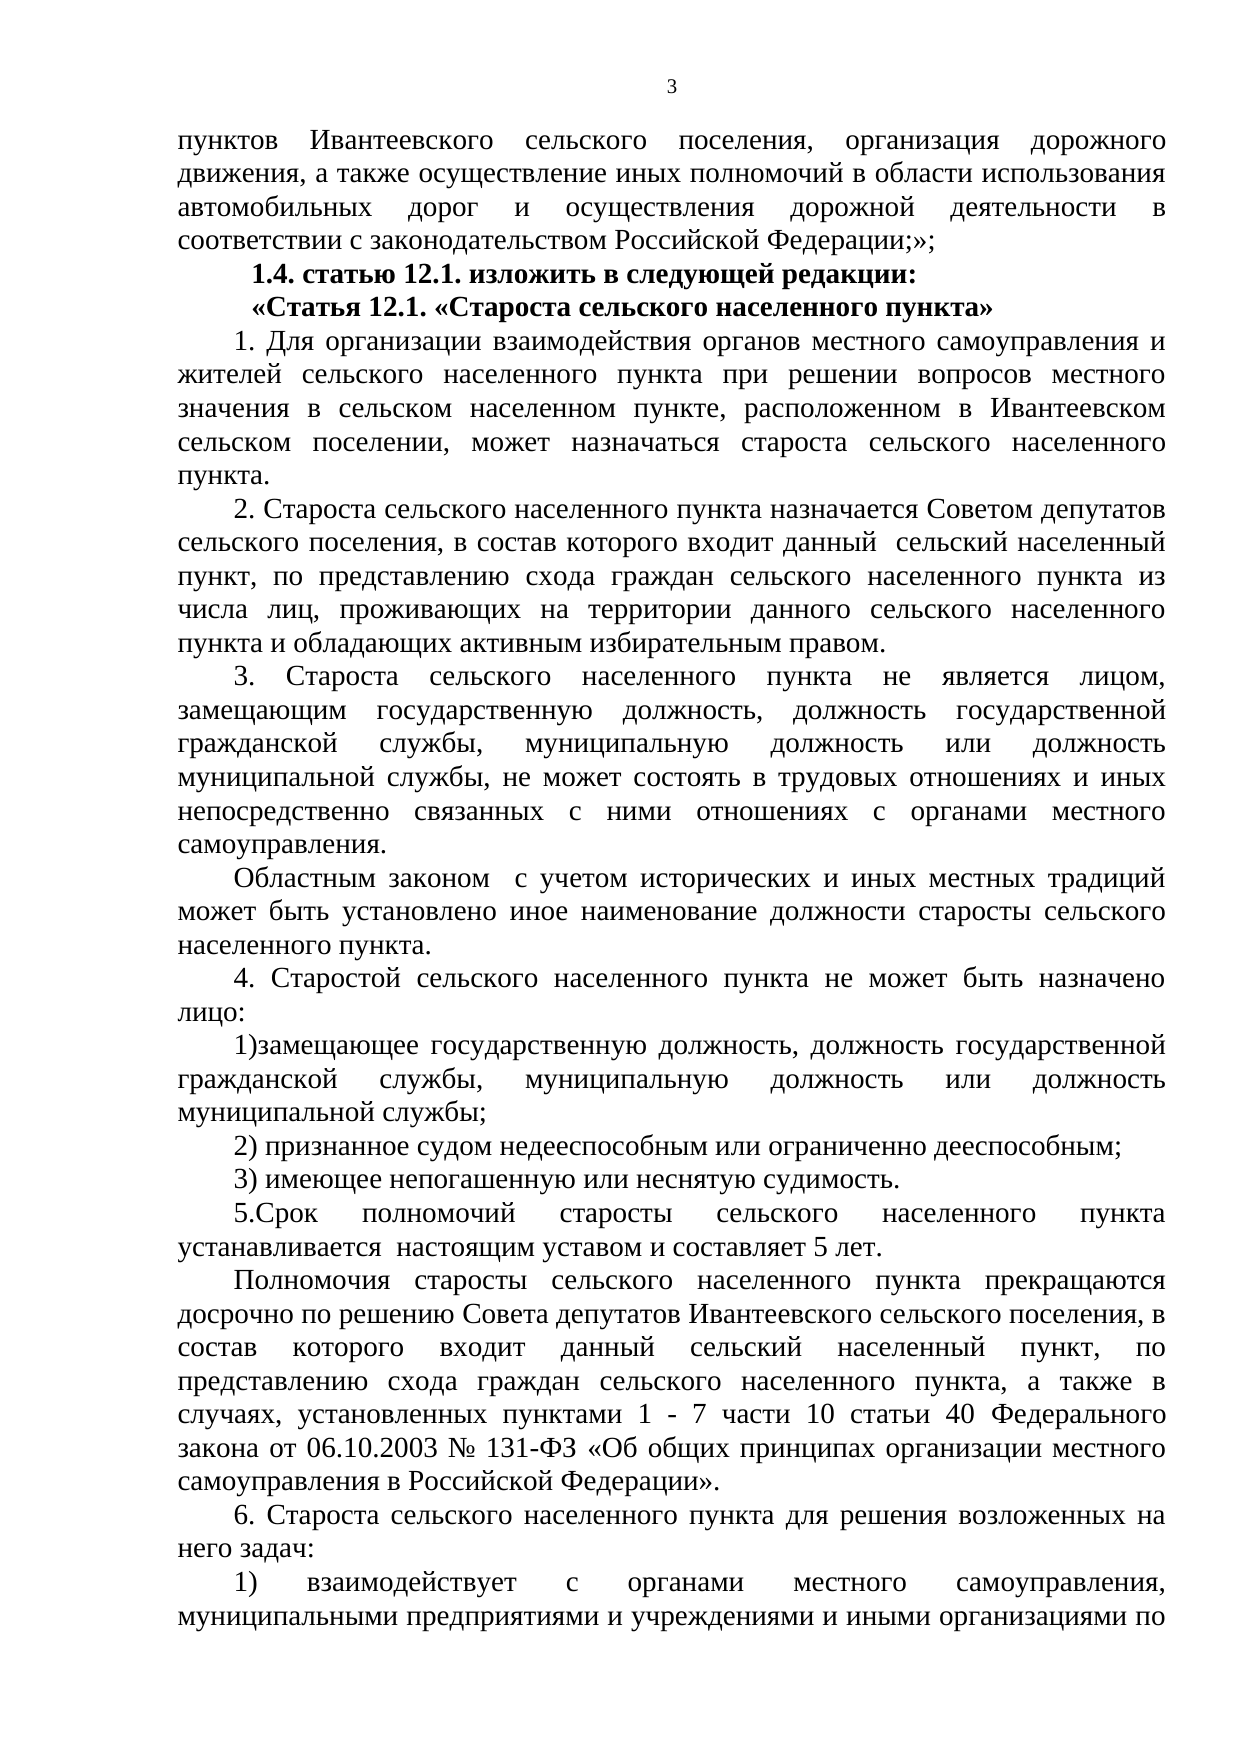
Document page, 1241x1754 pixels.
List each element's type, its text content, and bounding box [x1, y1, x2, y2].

text Областным законом с учетом исторических и иных местных традиций может быть установлено иное наименование должности старосты сельского населенного пункта. [177, 860, 1167, 960]
text 5.Срок полномочий старосты сельского населенного пункта устанавливается настоящим уставом и составляет 5 лет. [177, 1195, 1167, 1262]
text 1)замещающее государственную должность, должность государственной гражданской службы, муниципальную должность или должность муниципальной службы; [177, 1027, 1167, 1128]
text 3) имеющее непогашенную или неснятую судимость. [177, 1162, 1167, 1195]
text 1. Для организации взаимодействия органов местного самоуправления и жителей сельского населенного пункта при решении вопросов местного значения в сельском населенном пункте, расположенном в Ивантеевском сельском поселении, может назначаться староста сельского населенного пункта. [177, 323, 1167, 491]
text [177, 1564, 1167, 1631]
text 3. Староста сельского населенного пункта не является лицом, замещающим государственную должность, должность государственной гражданской службы, муниципальную должность или должность муниципальной службы, не может состоять в трудовых отношениях и иных непосредственно связанных с ними отношениях с органами местного самоуправления. [177, 658, 1167, 860]
text 2. Староста сельского населенного пункта назначается Советом депутатов сельского поселения, в состав которого входит данный сельский населенный пункт, по представлению схода граждан сельского населенного пункта из числа лиц, проживающих на территории данного сельского населенного пункта и обладающих активным избирательным правом. [177, 491, 1167, 658]
text 1.4. статью 12.1. изложить в следующей редакции: [177, 256, 1167, 289]
text «Статья 12.1. «Староста сельского населенного пункта» [177, 289, 1167, 323]
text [177, 122, 1167, 256]
text 2) признанное судом недееспособным или ограниченно дееспособным; [177, 1128, 1167, 1162]
text 4. Старостой сельского населенного пункта не может быть назначено лицо: [177, 960, 1167, 1027]
text 6. Староста сельского населенного пункта для решения возложенных на него задач: [177, 1497, 1167, 1564]
text Полномочия старосты сельского населенного пункта прекращаются досрочно по решению Совета депутатов Ивантеевского сельского поселения, в состав которого входит данный сельский населенный пункт, по представлению схода граждан сельского населенного пункта, а также в случаях, установленных пунктами 1 - 7 части 10 статьи 40 Федерального закона от 06.10.2003 № 131-ФЗ «Об общих принципах организации местного самоуправления в Российской Федерации». [177, 1262, 1167, 1497]
